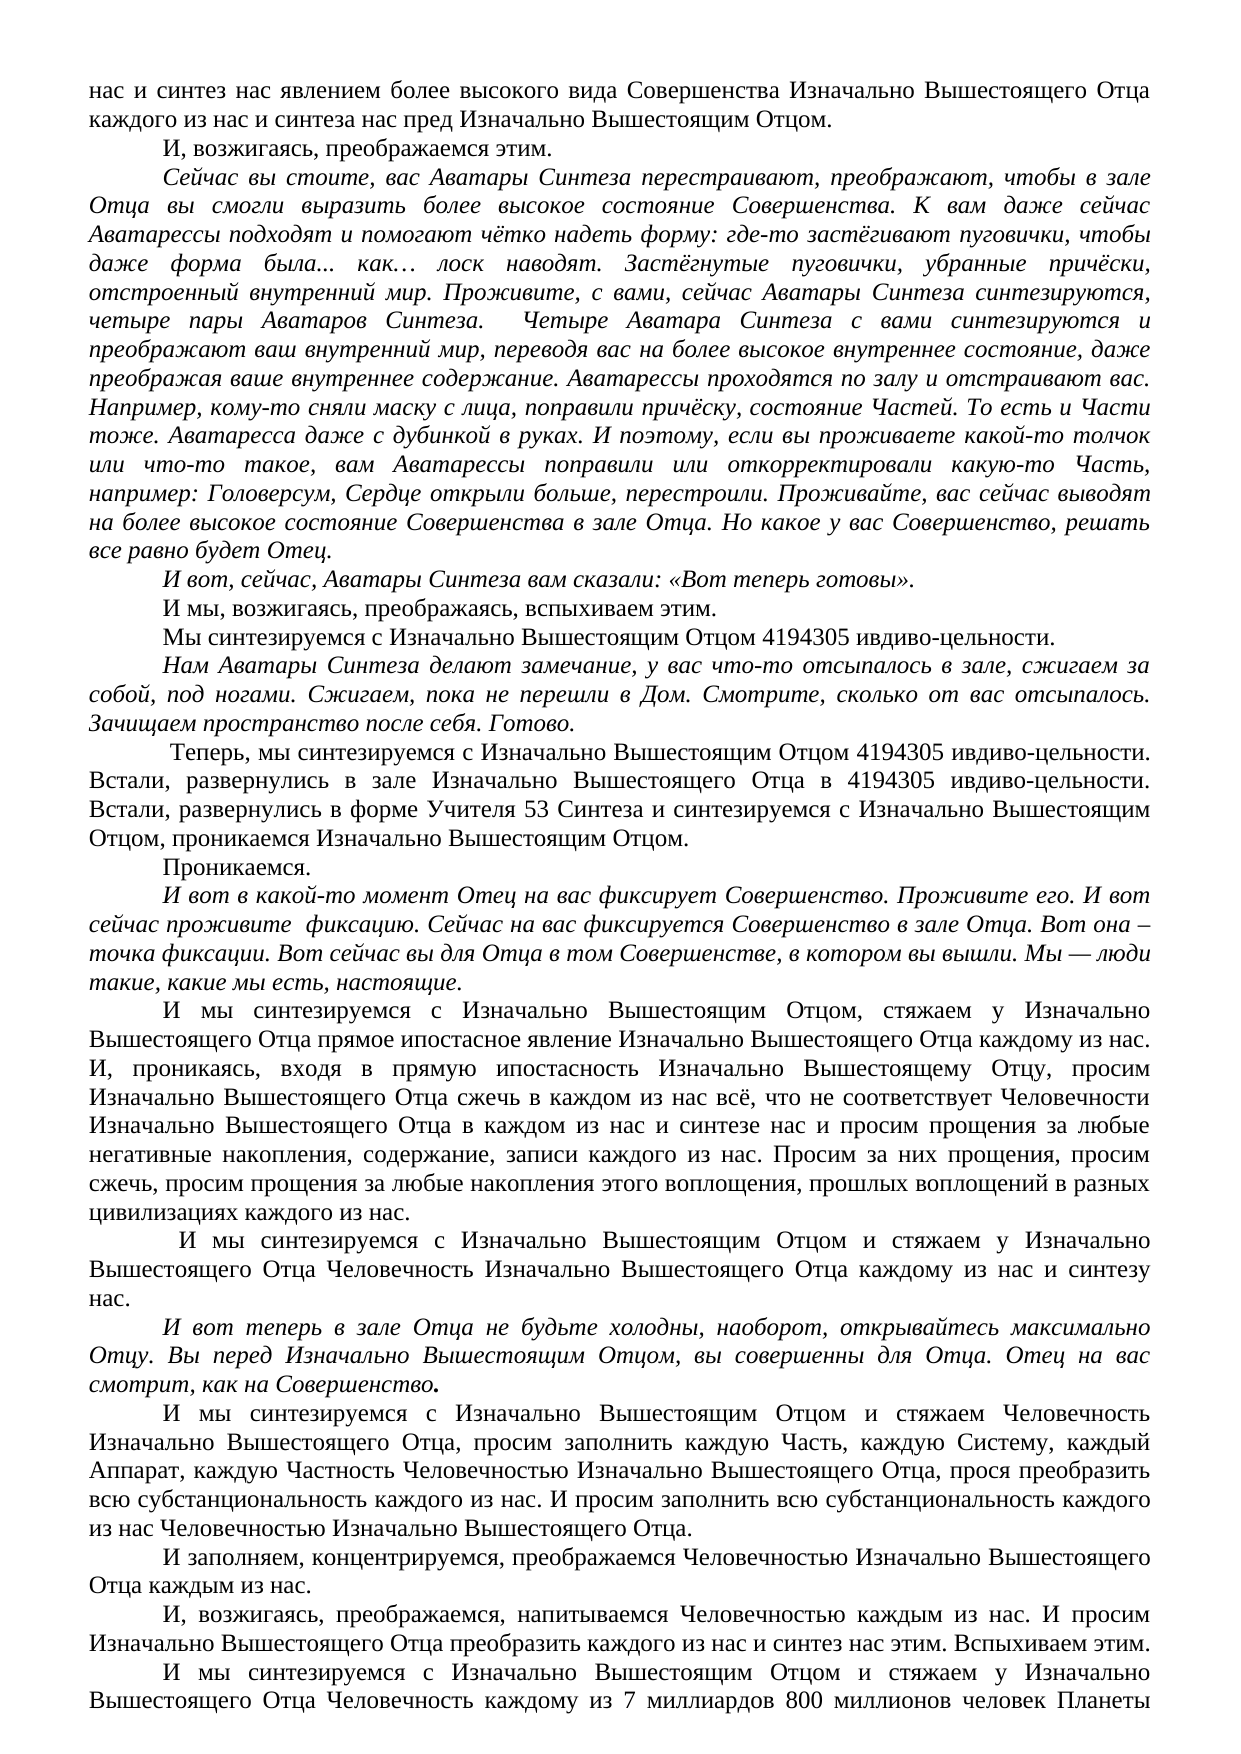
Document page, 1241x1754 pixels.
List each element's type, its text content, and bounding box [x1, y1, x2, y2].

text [89, 1657, 1152, 1714]
text И вот теперь в зале Отца не будьте холодны, наоборот, открывайтесь максимально Отцу. Вы перед Изначально Вышестоящим Отцом, вы совершенны для Отца. Отец на вас смотрит, как на Совершенство. [89, 1312, 1152, 1398]
text Нам Аватары Синтеза делают замечание, у вас что-то отсыпалось в зале, сжигаем за собой, под ногами. Сжигаем, пока не перешли в Дом. Смотрите, сколько от вас отсыпалось. Зачищаем пространство после себя. Готово. [89, 650, 1152, 737]
text И, возжигаясь, преображаемся этим. [89, 133, 1152, 162]
text И мы синтезируемся с Изначально Вышестоящим Отцом, стяжаем у Изначально Вышестоящего Отца прямое ипостасное явление Изначально Вышестоящего Отца каждому из нас. И, проникаясь, входя в прямую ипостасность Изначально Вышестоящему Отцу, просим Изначально Вышестоящего Отца сжечь в каждом из нас всё, что не соответствует Человечности Изначально Вышестоящего Отца в каждом из нас и синтезе нас и просим прощения за любые негативные накопления, содержание, записи каждого из нас. Просим за них прощения, просим сжечь, просим прощения за любые накопления этого воплощения, прошлых воплощений в разных цивилизациях каждого из нас. [89, 995, 1152, 1225]
text И мы, возжигаясь, преображаясь, вспыхиваем этим. [89, 593, 1152, 622]
text Мы синтезируемся с Изначально Вышестоящим Отцом 4194305 ивдиво-цельности. [89, 622, 1152, 650]
text И мы синтезируемся с Изначально Вышестоящим Отцом и стяжаем Человечность Изначально Вышестоящего Отца, просим заполнить каждую Часть, каждую Систему, каждый Аппарат, каждую Частность Человечностью Изначально Вышестоящего Отца, прося преобразить всю субстанциональность каждого из нас. И просим заполнить всю субстанциональность каждого из нас Человечностью Изначально Вышестоящего Отца. [89, 1398, 1152, 1542]
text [89, 75, 1152, 133]
text И, возжигаясь, преображаемся, напитываемся Человечностью каждым из нас. И просим Изначально Вышестоящего Отца преобразить каждого из нас и синтез нас этим. Вспыхиваем этим. [89, 1599, 1152, 1657]
text И мы синтезируемся с Изначально Вышестоящим Отцом и стяжаем у Изначально Вышестоящего Отца Человечность Изначально Вышестоящего Отца каждому из нас и синтезу нас. [89, 1225, 1152, 1312]
text Теперь, мы синтезируемся с Изначально Вышестоящим Отцом 4194305 ивдиво-цельности. Встали, развернулись в зале Изначально Вышестоящего Отца в 4194305 ивдиво-цельности. Встали, развернулись в форме Учителя 53 Синтеза и синтезируемся с Изначально Вышестоящим Отцом, проникаемся Изначально Вышестоящим Отцом. [89, 737, 1152, 852]
text И заполняем, концентрируемся, преображаемся Человечностью Изначально Вышестоящего Отца каждым из нас. [89, 1542, 1152, 1599]
text Проникаемся. [89, 852, 1152, 880]
text Сейчас вы стоите, вас Аватары Синтеза перестраивают, преображают, чтобы в зале Отца вы смогли выразить более высокое состояние Совершенства. К вам даже сейчас Аватарессы подходят и помогают чётко надеть форму: где-то застёгивают пуговички, чтобы даже форма была... как… лоск наводят. Застёгнутые пуговички, убранные причёски, отстроенный внутренний мир. Проживите, с вами, сейчас Аватары Синтеза синтезируются, четыре пары Аватаров Синтеза. Четыре Аватара Синтеза с вами синтезируются и преображают ваш внутренний мир, переводя вас на более высокое внутреннее состояние, даже преображая ваше внутреннее содержание. Аватарессы проходятся по залу и отстраивают вас. Например, кому-то сняли маску с лица, поправили причёску, состояние Частей. То есть и Части тоже. Аватаресса даже с дубинкой в руках. И поэтому, если вы проживаете какой-то толчок или что-то такое, вам Аватарессы поправили или откорректировали какую-то Часть, например: Головерсум, Сердце открыли больше, перестроили. Проживайте, вас сейчас выводят на более высокое состояние Совершенства в зале Отца. Но какое у вас Совершенство, решать все равно будет Отец. [89, 162, 1152, 564]
text И вот, сейчас, Аватары Синтеза вам сказали: «Вот теперь готовы». [89, 564, 1152, 593]
text И вот в какой-то момент Отец на вас фиксирует Совершенство. Проживите его. И вот сейчас проживите фиксацию. Сейчас на вас фиксируется Совершенство в зале Отца. Вот она – точка фиксации. Вот сейчас вы для Отца в том Совершенстве, в котором вы вышли. Мы — люди такие, какие мы есть, настоящие. [89, 880, 1152, 995]
